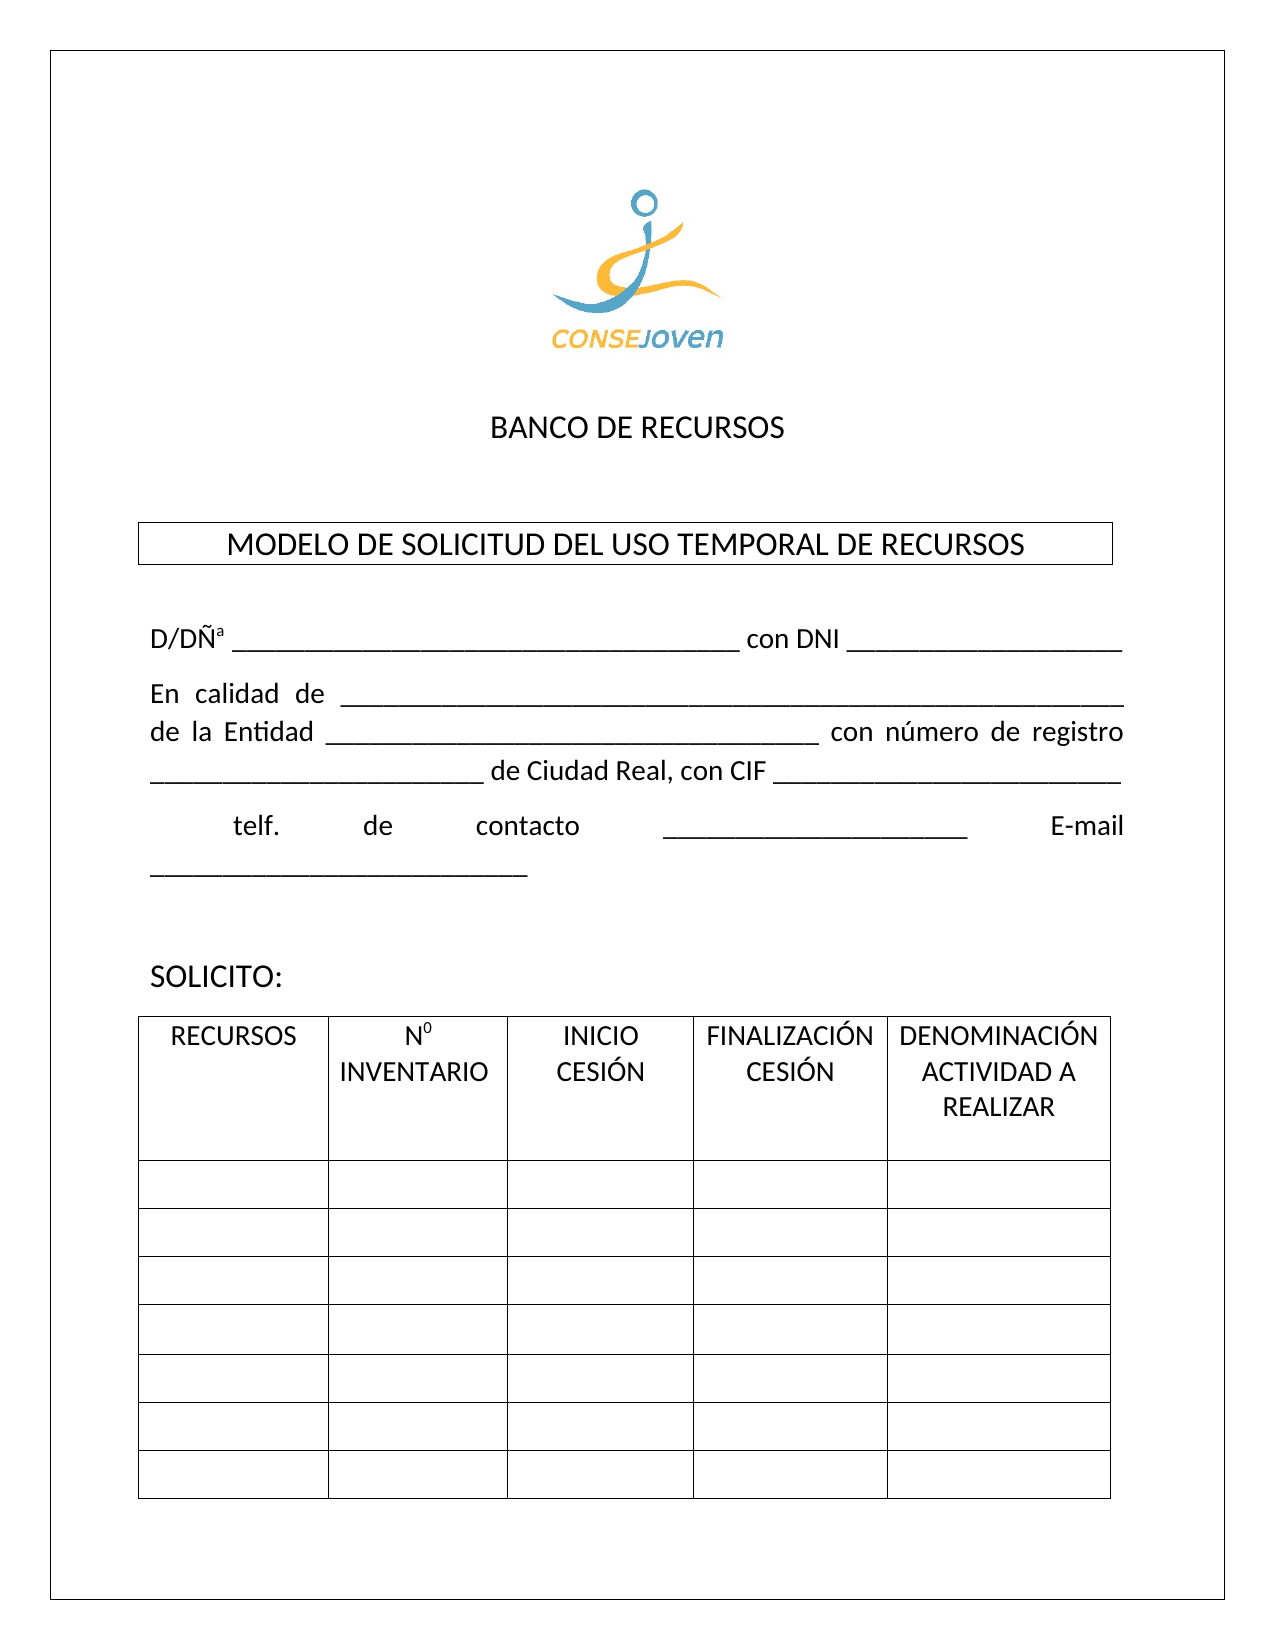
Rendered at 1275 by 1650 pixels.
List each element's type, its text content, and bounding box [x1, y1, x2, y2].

table_cell [329, 1305, 507, 1354]
table_cell [694, 1403, 887, 1450]
text SOLICITO: [150, 956, 1125, 996]
table_cell [694, 1257, 887, 1303]
table_cell [139, 1403, 328, 1450]
table_header DENOMINACIÓN ACTIVIDAD A REALIZAR [888, 1017, 1110, 1160]
table_cell [888, 1161, 1110, 1208]
table_header RECURSOS [139, 1017, 328, 1160]
table_cell [329, 1161, 507, 1208]
table_cell [329, 1403, 507, 1450]
table_cell [508, 1305, 693, 1354]
picture [518, 150, 757, 388]
table_cell [694, 1355, 887, 1402]
table_cell [139, 1355, 328, 1402]
table_cell [888, 1355, 1110, 1402]
table_cell [508, 1161, 693, 1208]
table_cell [139, 1305, 328, 1354]
table_cell [694, 1161, 887, 1208]
table_cell [888, 1403, 1110, 1450]
table_header MODELO DE SOLICITUD DEL USO TEMPORAL DE RECURSOS [139, 523, 1112, 564]
table_cell [329, 1451, 507, 1498]
text BANCO DE RECURSOS [150, 406, 1125, 447]
table_cell [508, 1403, 693, 1450]
table_cell [139, 1257, 328, 1303]
table_cell [694, 1209, 887, 1256]
table_cell [694, 1451, 887, 1498]
table_cell [694, 1305, 887, 1354]
table_cell [139, 1161, 328, 1208]
table_cell [888, 1257, 1110, 1303]
table_cell [508, 1257, 693, 1303]
text telf. de contacto _____________________ E-mail __________________________ [150, 807, 1125, 881]
table_header N0 INVENTARIO [329, 1017, 507, 1160]
table_header FINALIZACIÓN CESIÓN [694, 1017, 887, 1160]
table_cell [888, 1305, 1110, 1354]
table_cell [508, 1451, 693, 1498]
table_cell [329, 1209, 507, 1256]
table_cell [139, 1451, 328, 1498]
table_cell [888, 1451, 1110, 1498]
table_cell [139, 1209, 328, 1256]
table_cell [508, 1209, 693, 1256]
text En calidad de ______________________________________________________ de la Entidad __________________________________ con número de registro _______________________ de Ciudad Real, con CIF ________________________ [150, 675, 1125, 787]
table_header INICIO CESIÓN [508, 1017, 693, 1160]
table_cell [888, 1209, 1110, 1256]
table_cell [329, 1355, 507, 1402]
table_cell [329, 1257, 507, 1303]
table_cell [508, 1355, 693, 1402]
text D/DÑa ___________________________________ con DNI ___________________ [150, 620, 1125, 655]
